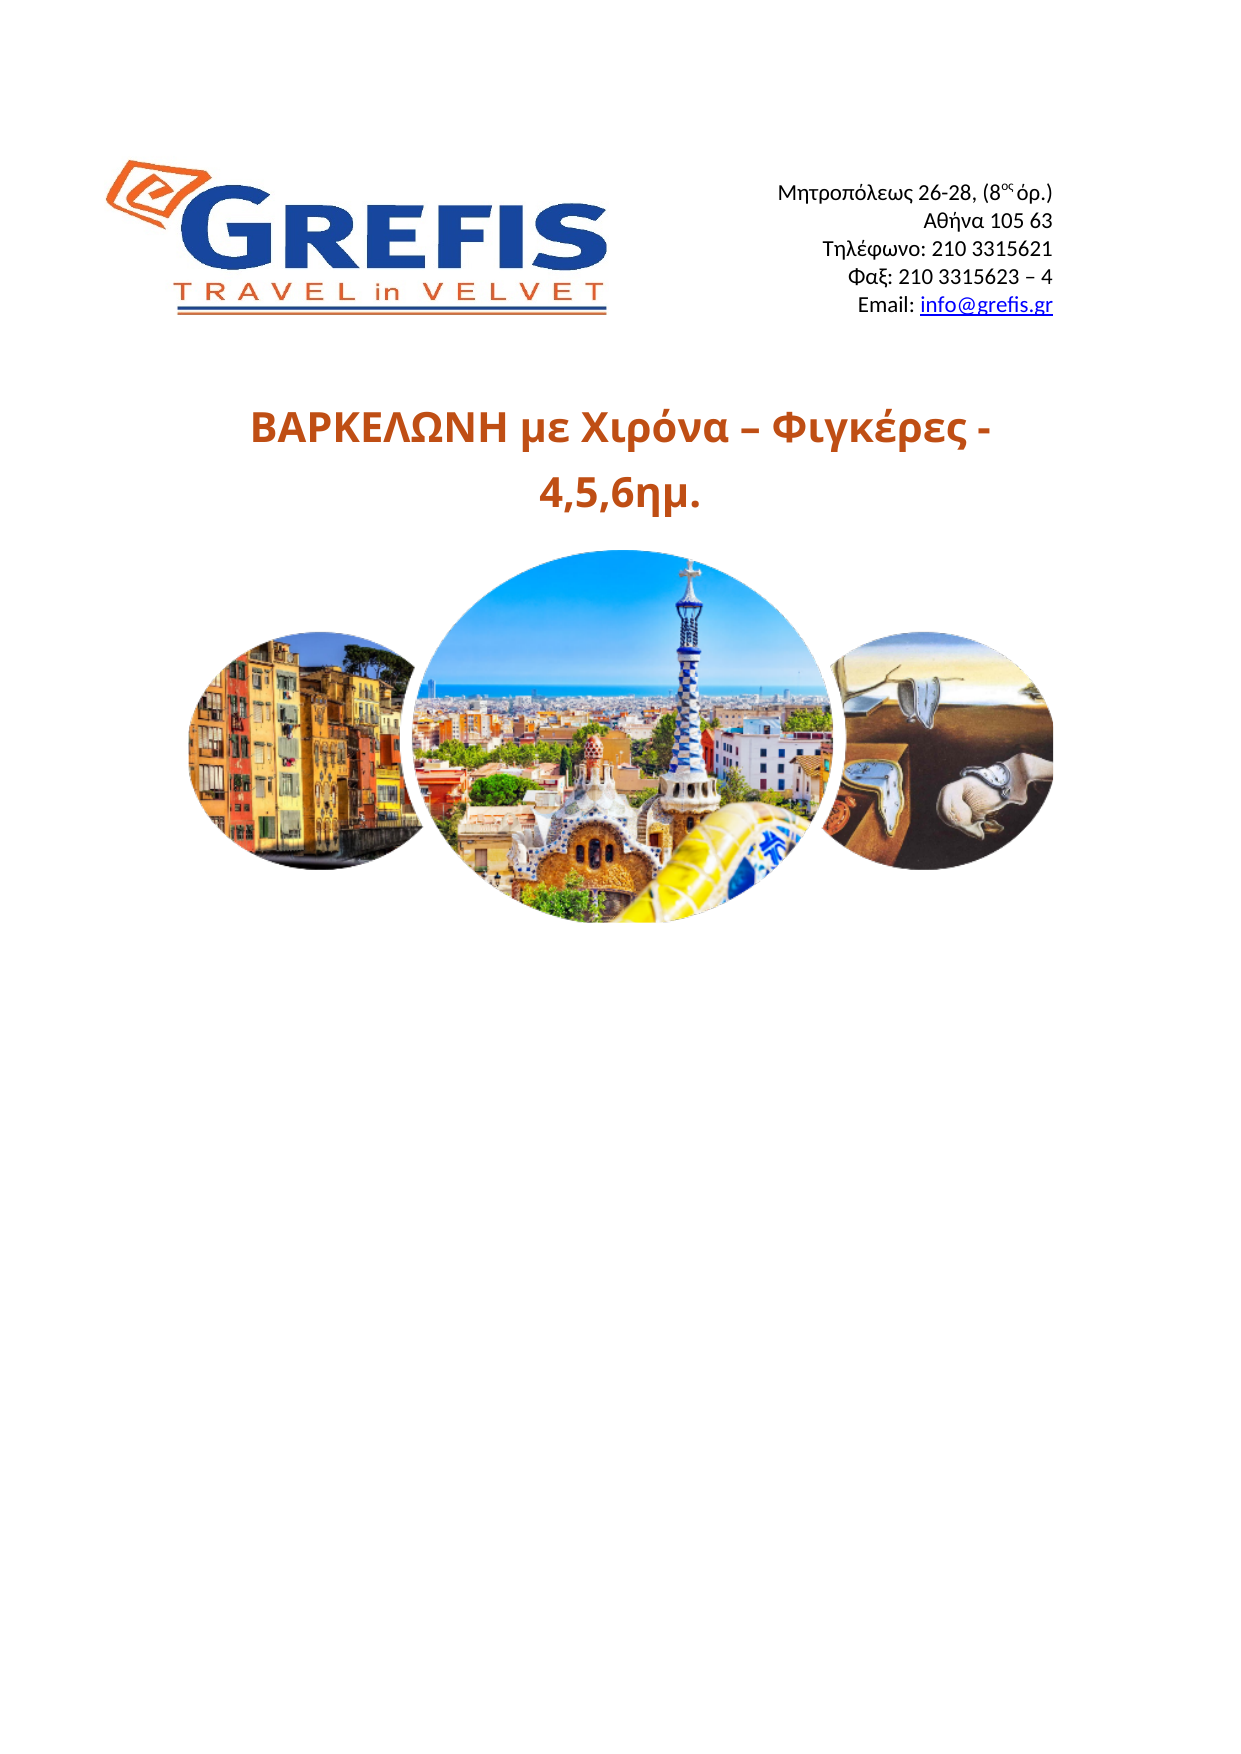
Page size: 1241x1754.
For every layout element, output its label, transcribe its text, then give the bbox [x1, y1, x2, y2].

text Αθήνα 105 63 [612, 206, 1053, 234]
text Φαξ: 210 3315623 – 4 [612, 262, 1053, 290]
text ΒΑΡΚΕΛΩΝΗ με Χιρόνα – Φιγκέρες - 4,5,6ημ. [187, 398, 1053, 519]
text Μητροπόλεως 26-28, (8ος όρ.) [612, 178, 1053, 206]
text Τηλέφωνο: 210 3315621 [612, 234, 1053, 262]
picture [187, 550, 1053, 922]
picture [102, 154, 612, 318]
text Email: info@grefis.gr [612, 290, 1053, 318]
